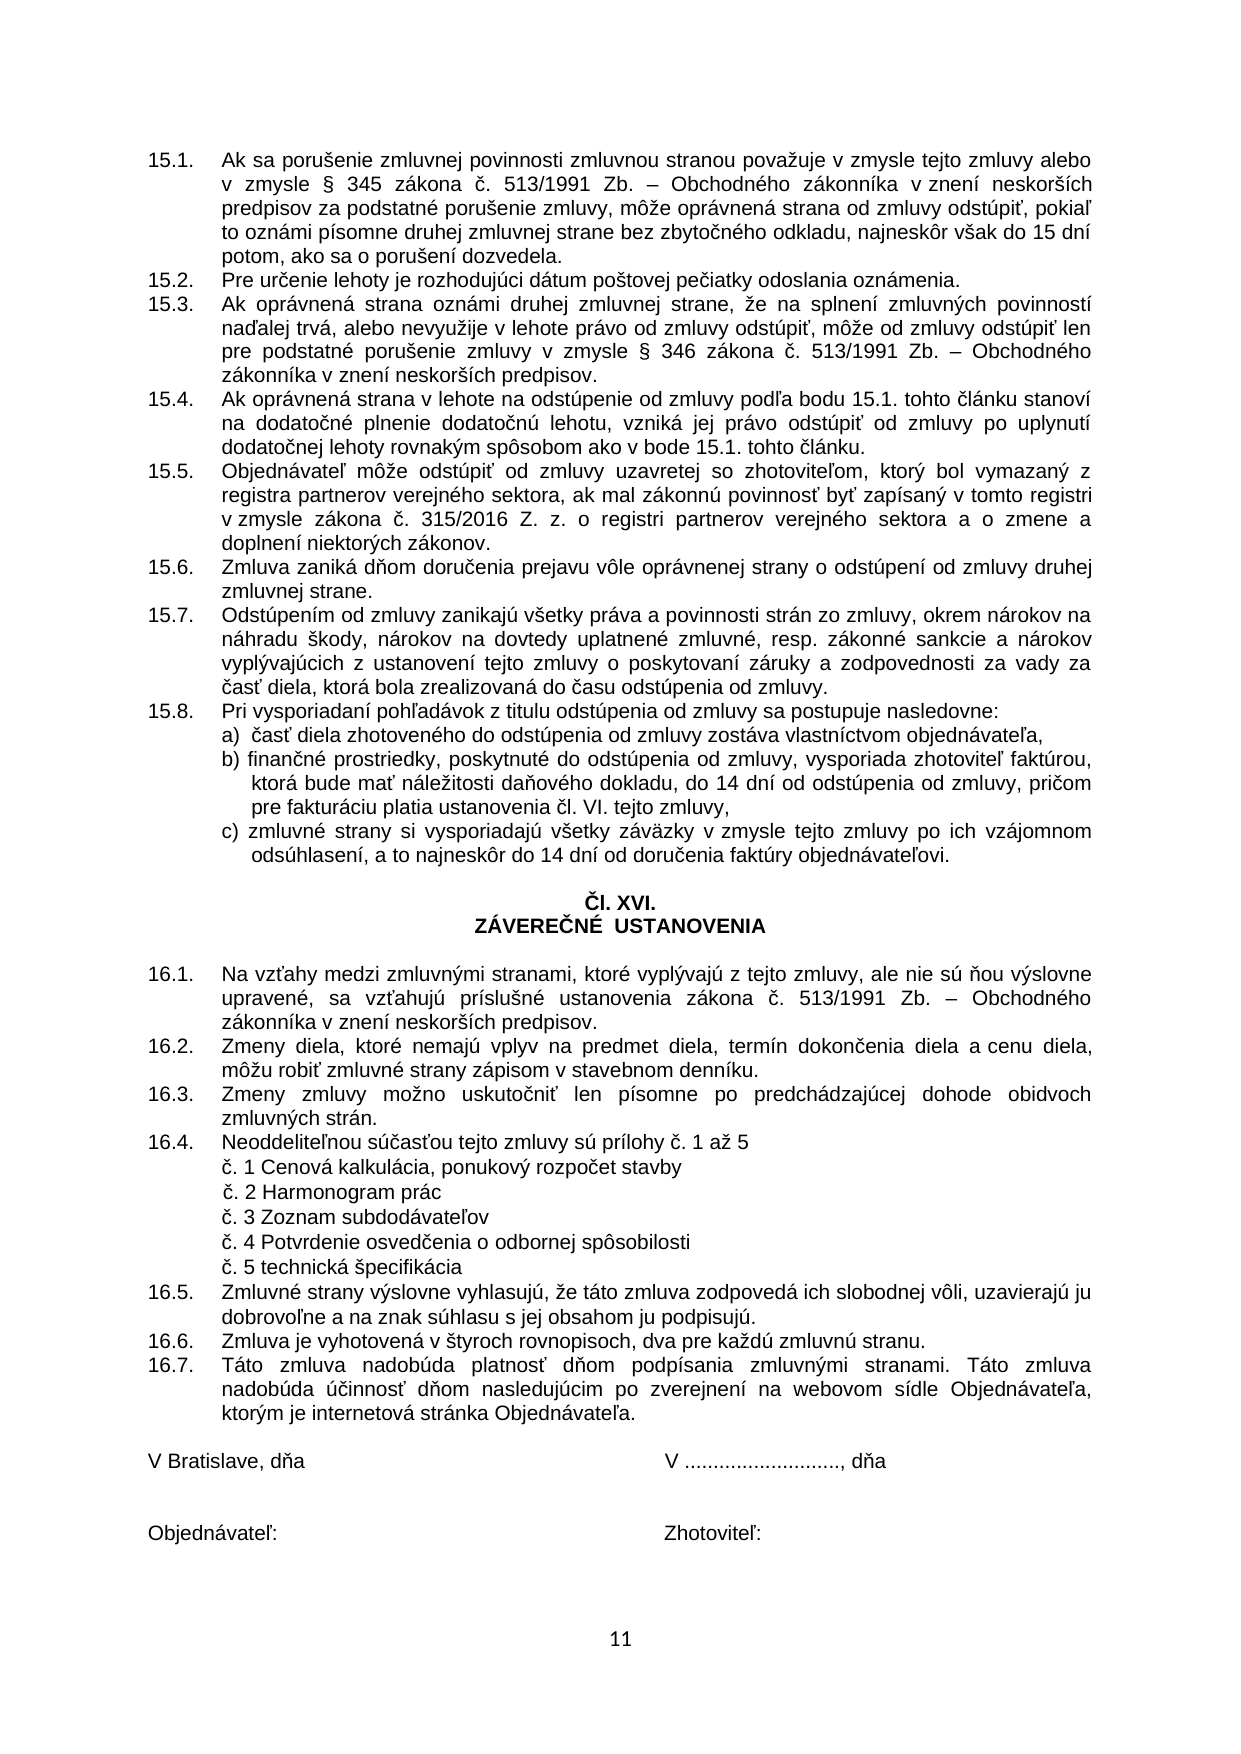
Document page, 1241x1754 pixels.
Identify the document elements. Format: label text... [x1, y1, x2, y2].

text 15.6. Zmluva zaniká dňom doručenia prejavu vôle oprávnenej strany o odstúpení od zmluvy druhej zmluvnej strane. [148, 555, 1093, 603]
text 16.6. Zmluva je vyhotovená v štyroch rovnopisoch, dva pre každú zmluvnú stranu. [148, 1329, 1093, 1353]
text Čl. XVI. [148, 890, 1093, 914]
text 15.7. Odstúpením od zmluvy zanikajú všetky práva a povinnosti strán zo zmluvy, okrem nárokov na náhradu škody, nárokov na dovtedy uplatnené zmluvné, resp. zákonné sankcie a nárokov vyplývajúcich z ustanovení tejto zmluvy o poskytovaní záruky a zodpovednosti za vady za časť diela, ktorá bola zrealizovaná do času odstúpenia od zmluvy. [148, 603, 1093, 699]
text 15.2. Pre určenie lehoty je rozhodujúci dátum poštovej pečiatky odoslania oznámenia. [148, 267, 1093, 291]
text 15.4. Ak oprávnená strana v lehote na odstúpenie od zmluvy podľa bodu 15.1. tohto článku stanoví na dodatočné plnenie dodatočnú lehotu, vzniká jej právo odstúpiť od zmluvy po uplynutí dodatočnej lehoty rovnakým spôsobom ako v bode 15.1. tohto článku. [148, 387, 1093, 459]
text č. 5 technická špecifikácia [148, 1254, 1093, 1279]
text 16.2. Zmeny diela, ktoré nemajú vplyv na predmet diela, termín dokončenia diela a cenu diela, môžu robiť zmluvné strany zápisom v stavebnom denníku. [148, 1034, 1093, 1082]
text a) časť diela zhotoveného do odstúpenia od zmluvy zostáva vlastníctvom objednávateľa, [221, 723, 1093, 747]
text b) finančné prostriedky, poskytnuté do odstúpenia od zmluvy, vysporiada zhotoviteľ faktúrou, ktorá bude mať náležitosti daňového dokladu, do 14 dní od odstúpenia od zmluvy, pričom pre fakturáciu platia ustanovenia čl. VI. tejto zmluvy, [221, 747, 1093, 818]
text č. 2 Harmonogram prác [148, 1179, 1093, 1204]
text č. 4 Potvrdenie osvedčenia o odbornej spôsobilosti [148, 1229, 1093, 1254]
text 16.7. Táto zmluva nadobúda platnosť dňom podpísania zmluvnými stranami. Táto zmluva nadobúda účinnosť dňom nasledujúcim po zverejnení na webovom sídle Objednávateľa, ktorým je internetová stránka Objednávateľa. [148, 1353, 1093, 1425]
text 15.8. Pri vysporiadaní pohľadávok z titulu odstúpenia od zmluvy sa postupuje nasledovne: [148, 699, 1093, 723]
text č. 3 Zoznam subdodávateľov [148, 1204, 1093, 1229]
text c) zmluvné strany si vysporiadajú všetky záväzky v zmysle tejto zmluvy po ich vzájomnom odsúhlasení, a to najneskôr do 14 dní od doručenia faktúry objednávateľovi. [221, 818, 1093, 866]
text 15.5. Objednávateľ môže odstúpiť od zmluvy uzavretej so zhotoviteľom, ktorý bol vymazaný z registra partnerov verejného sektora, ak mal zákonnú povinnosť byť zapísaný v tomto registri v zmysle zákona č. 315/2016 Z. z. o registri partnerov verejného sektora a o zmene a doplnení niektorých zákonov. [148, 459, 1093, 555]
text 16.3. Zmeny zmluvy možno uskutočniť len písomne po predchádzajúcej dohode obidvoch zmluvných strán. [148, 1082, 1093, 1130]
text 16.1. Na vzťahy medzi zmluvnými stranami, ktoré vyplývajú z tejto zmluvy, ale nie sú ňou výslovne upravené, sa vzťahujú príslušné ustanovenia zákona č. 513/1991 Zb. – Obchodného zákonníka v znení neskorších predpisov. [148, 962, 1093, 1034]
text Objednávateľ: Zhotoviteľ: [148, 1521, 1093, 1544]
text 16.5. Zmluvné strany výslovne vyhlasujú, že táto zmluva zodpovedá ich slobodnej vôli, uzavierajú ju dobrovoľne a na znak súhlasu s jej obsahom ju podpisujú. [148, 1279, 1093, 1329]
text V Bratislave, dňa V ..........................., dňa [148, 1449, 1093, 1473]
text č. 1 Cenová kalkulácia, ponukový rozpočet stavby [148, 1154, 1093, 1179]
text 16.4. Neoddeliteľnou súčasťou tejto zmluvy sú prílohy č. 1 až 5 [148, 1130, 1093, 1154]
text 15.3. Ak oprávnená strana oznámi druhej zmluvnej strane, že na splnení zmluvných povinností naďalej trvá, alebo nevyužije v lehote právo od zmluvy odstúpiť, môže od zmluvy odstúpiť len pre podstatné porušenie zmluvy v zmysle § 346 zákona č. 513/1991 Zb. – Obchodného zákonníka v znení neskorších predpisov. [148, 291, 1093, 387]
text ZÁVEREČNÉ USTANOVENIA [148, 914, 1093, 938]
text 15.1. Ak sa porušenie zmluvnej povinnosti zmluvnou stranou považuje v zmysle tejto zmluvy alebo v zmysle § 345 zákona č. 513/1991 Zb. – Obchodného zákonníka v znení neskorších predpisov za podstatné porušenie zmluvy, môže oprávnená strana od zmluvy odstúpiť, pokiaľ to oznámi písomne druhej zmluvnej strane bez zbytočného odkladu, najneskôr však do 15 dní potom, ako sa o porušení dozvedela. [148, 148, 1093, 267]
